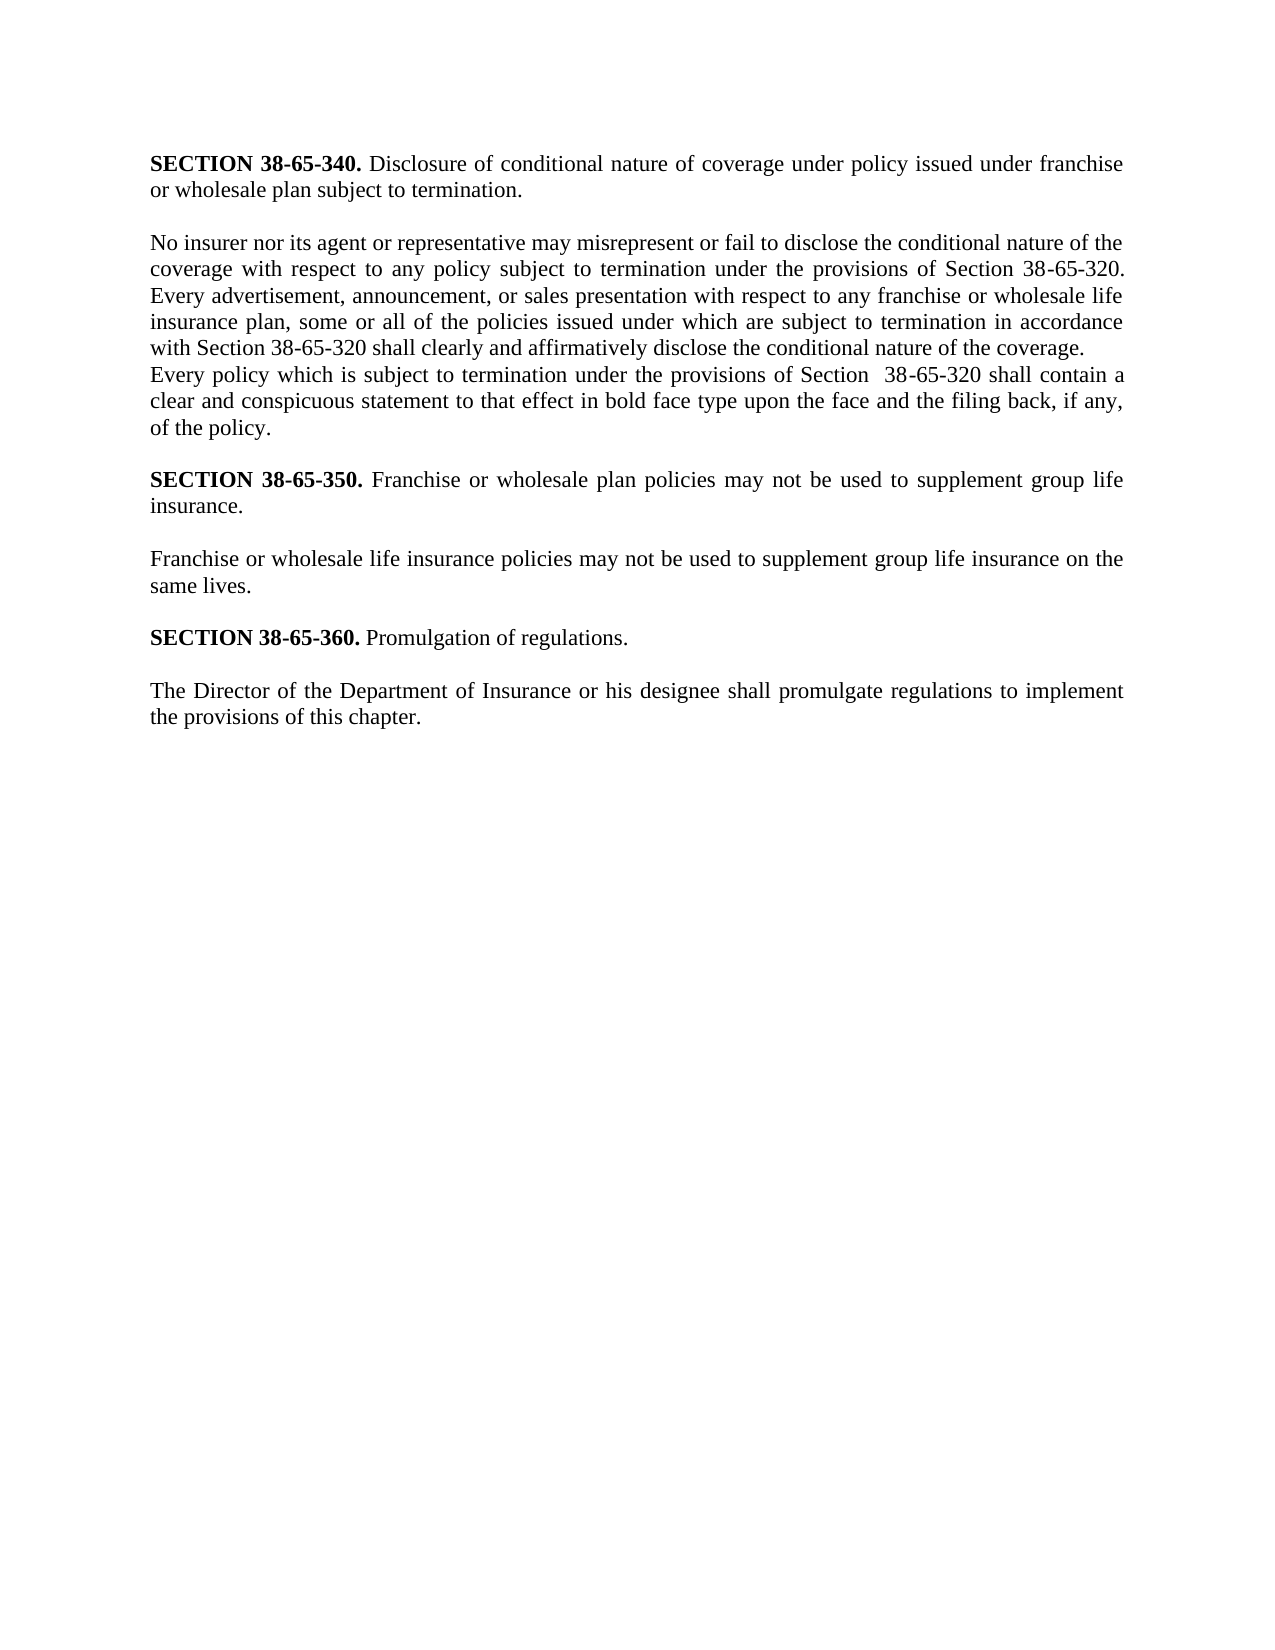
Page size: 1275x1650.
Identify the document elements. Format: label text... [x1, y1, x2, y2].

text Franchise or wholesale life insurance policies may not be used to supplement group life insurance on the same lives. [150, 545, 1125, 598]
text SECTION 38-65-340. Disclosure of conditional nature of coverage under policy issued under franchise or wholesale plan subject to termination. [150, 150, 1125, 203]
text SECTION 38-65-350. Franchise or wholesale plan policies may not be used to supplement group life insurance. [150, 466, 1125, 519]
text SECTION 38-65-360. Promulgation of regulations. [150, 624, 1125, 651]
text Every policy which is subject to termination under the provisions of Section 38-65-320 shall contain a clear and conspicuous statement to that effect in bold face type upon the face and the filing back, if any, of the policy. [150, 361, 1125, 440]
text No insurer nor its agent or representative may misrepresent or fail to disclose the conditional nature of the coverage with respect to any policy subject to termination under the provisions of Section 38-65-320. Every advertisement, announcement, or sales presentation with respect to any franchise or wholesale life insurance plan, some or all of the policies issued under which are subject to termination in accordance with Section 38-65-320 shall clearly and affirmatively disclose the conditional nature of the coverage. [150, 229, 1125, 361]
text The Director of the Department of Insurance or his designee shall promulgate regulations to implement the provisions of this chapter. [150, 677, 1125, 730]
